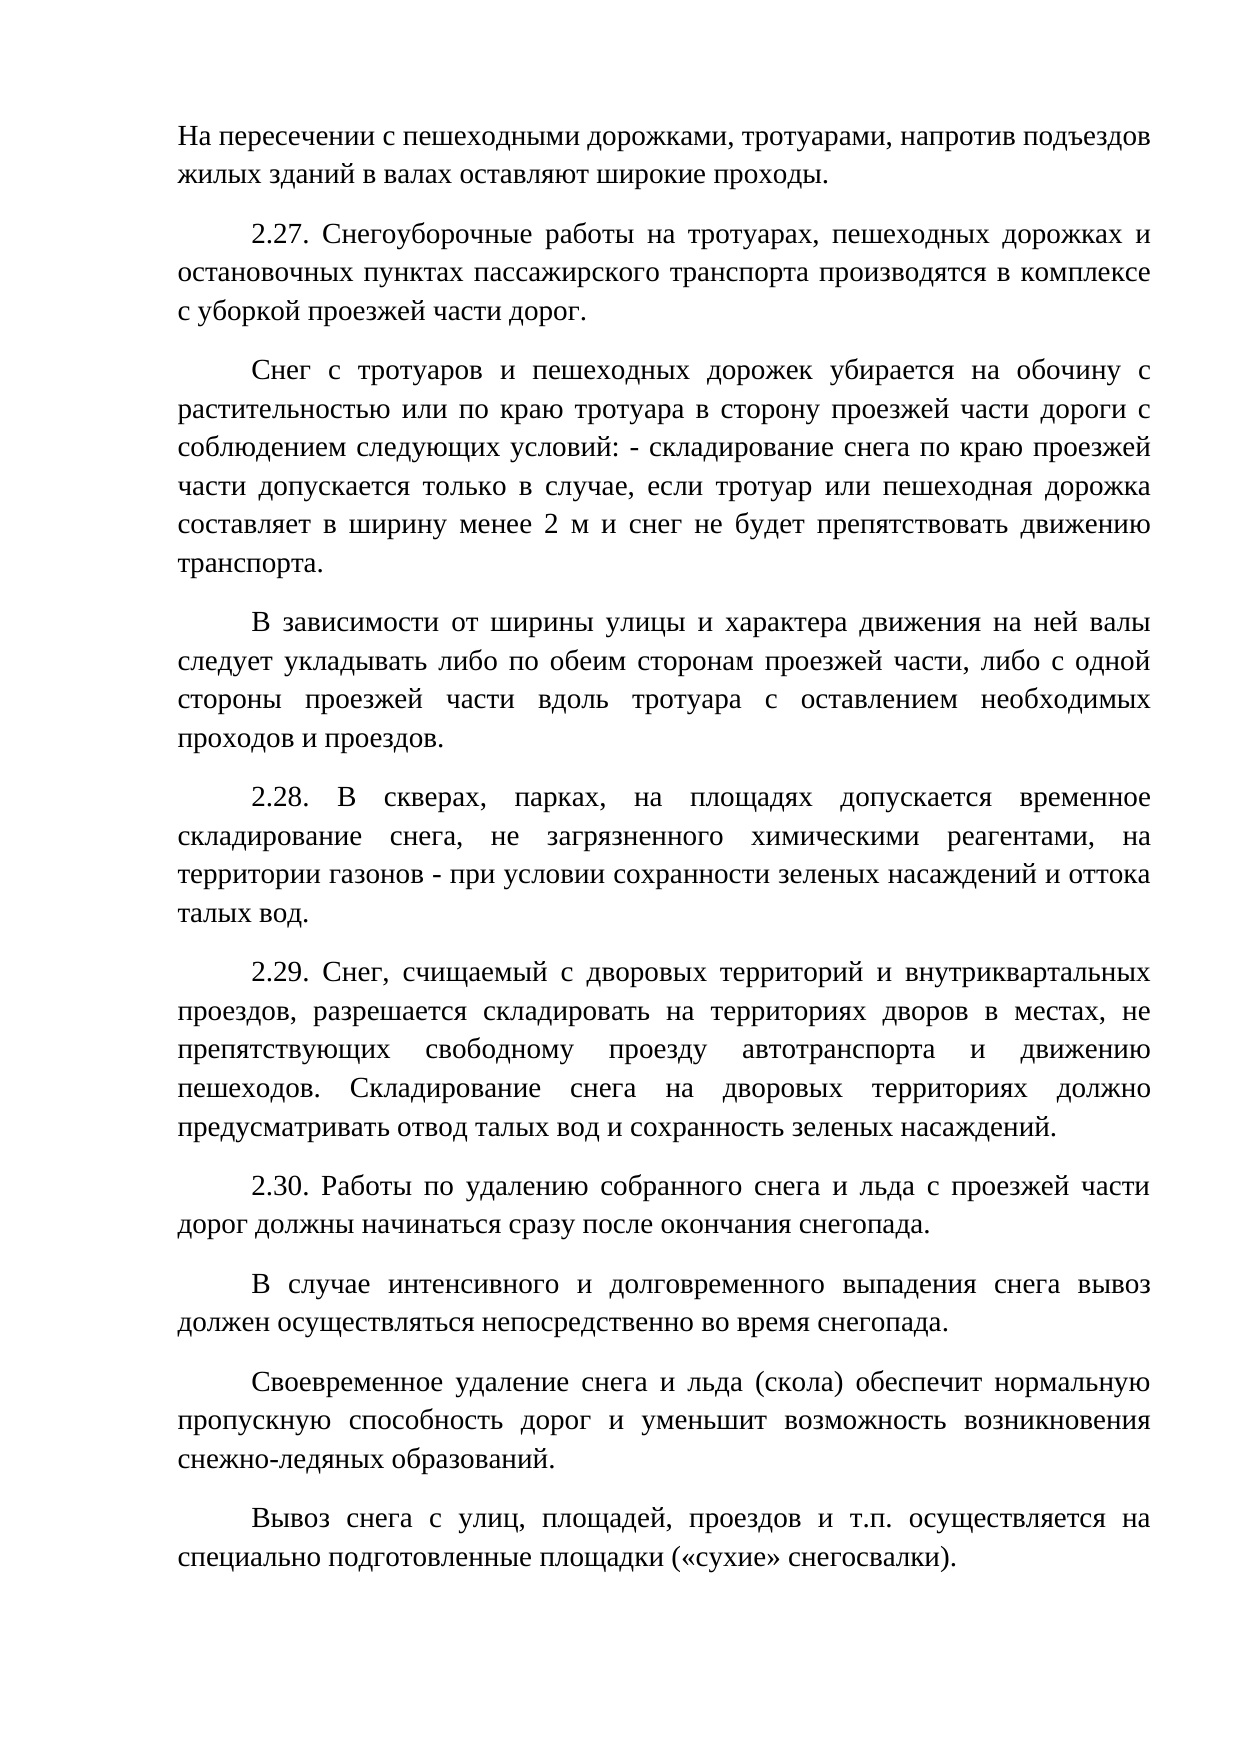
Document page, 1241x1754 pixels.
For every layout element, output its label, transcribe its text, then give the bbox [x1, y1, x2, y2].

text 2.28. В скверах, парках, на площадях допускается временное складирование снега, не загрязненного химическими реагентами, на территории газонов - при условии сохранности зеленых насаждений и оттока талых вод. [177, 779, 1152, 929]
text Своевременное удаление снега и льда (скола) обеспечит нормальную пропускную способность дорог и уменьшит возможность возникновения снежно-ледяных образований. [177, 1364, 1152, 1474]
text В зависимости от ширины улицы и характера движения на ней валы следует укладывать либо по обеим сторонам проезжей части, либо с одной стороны проезжей части вдоль тротуара с оставлением необходимых проходов и проездов. [177, 604, 1152, 754]
text В случае интенсивного и долговременного выпадения снега вывоз должен осуществляться непосредственно во время снегопада. [177, 1266, 1152, 1338]
text 2.30. Работы по удалению собранного снега и льда с проезжей части дорог должны начинаться сразу после окончания снегопада. [177, 1168, 1152, 1240]
text Вывоз снега с улиц, площадей, проездов и т.п. осуществляется на специально подготовленные площадки («сухие» снегосвалки). [177, 1500, 1152, 1572]
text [177, 118, 1152, 190]
text 2.27. Снегоуборочные работы на тротуарах, пешеходных дорожках и остановочных пунктах пассажирского транспорта производятся в комплексе с уборкой проезжей части дорог. [177, 216, 1152, 327]
text 2.29. Снег, счищаемый с дворовых территорий и внутриквартальных проездов, разрешается складировать на территориях дворов в местах, не препятствующих свободному проезду автотранспорта и движению пешеходов. Складирование снега на дворовых территориях должно предусматривать отвод талых вод и сохранность зеленых насаждений. [177, 954, 1152, 1142]
text Снег с тротуаров и пешеходных дорожек убирается на обочину с растительностью или по краю тротуара в сторону проезжей части дороги с соблюдением следующих условий: - складирование снега по краю проезжей части допускается только в случае, если тротуар или пешеходная дорожка составляет в ширину менее 2 м и снег не будет препятствовать движению транспорта. [177, 352, 1152, 579]
